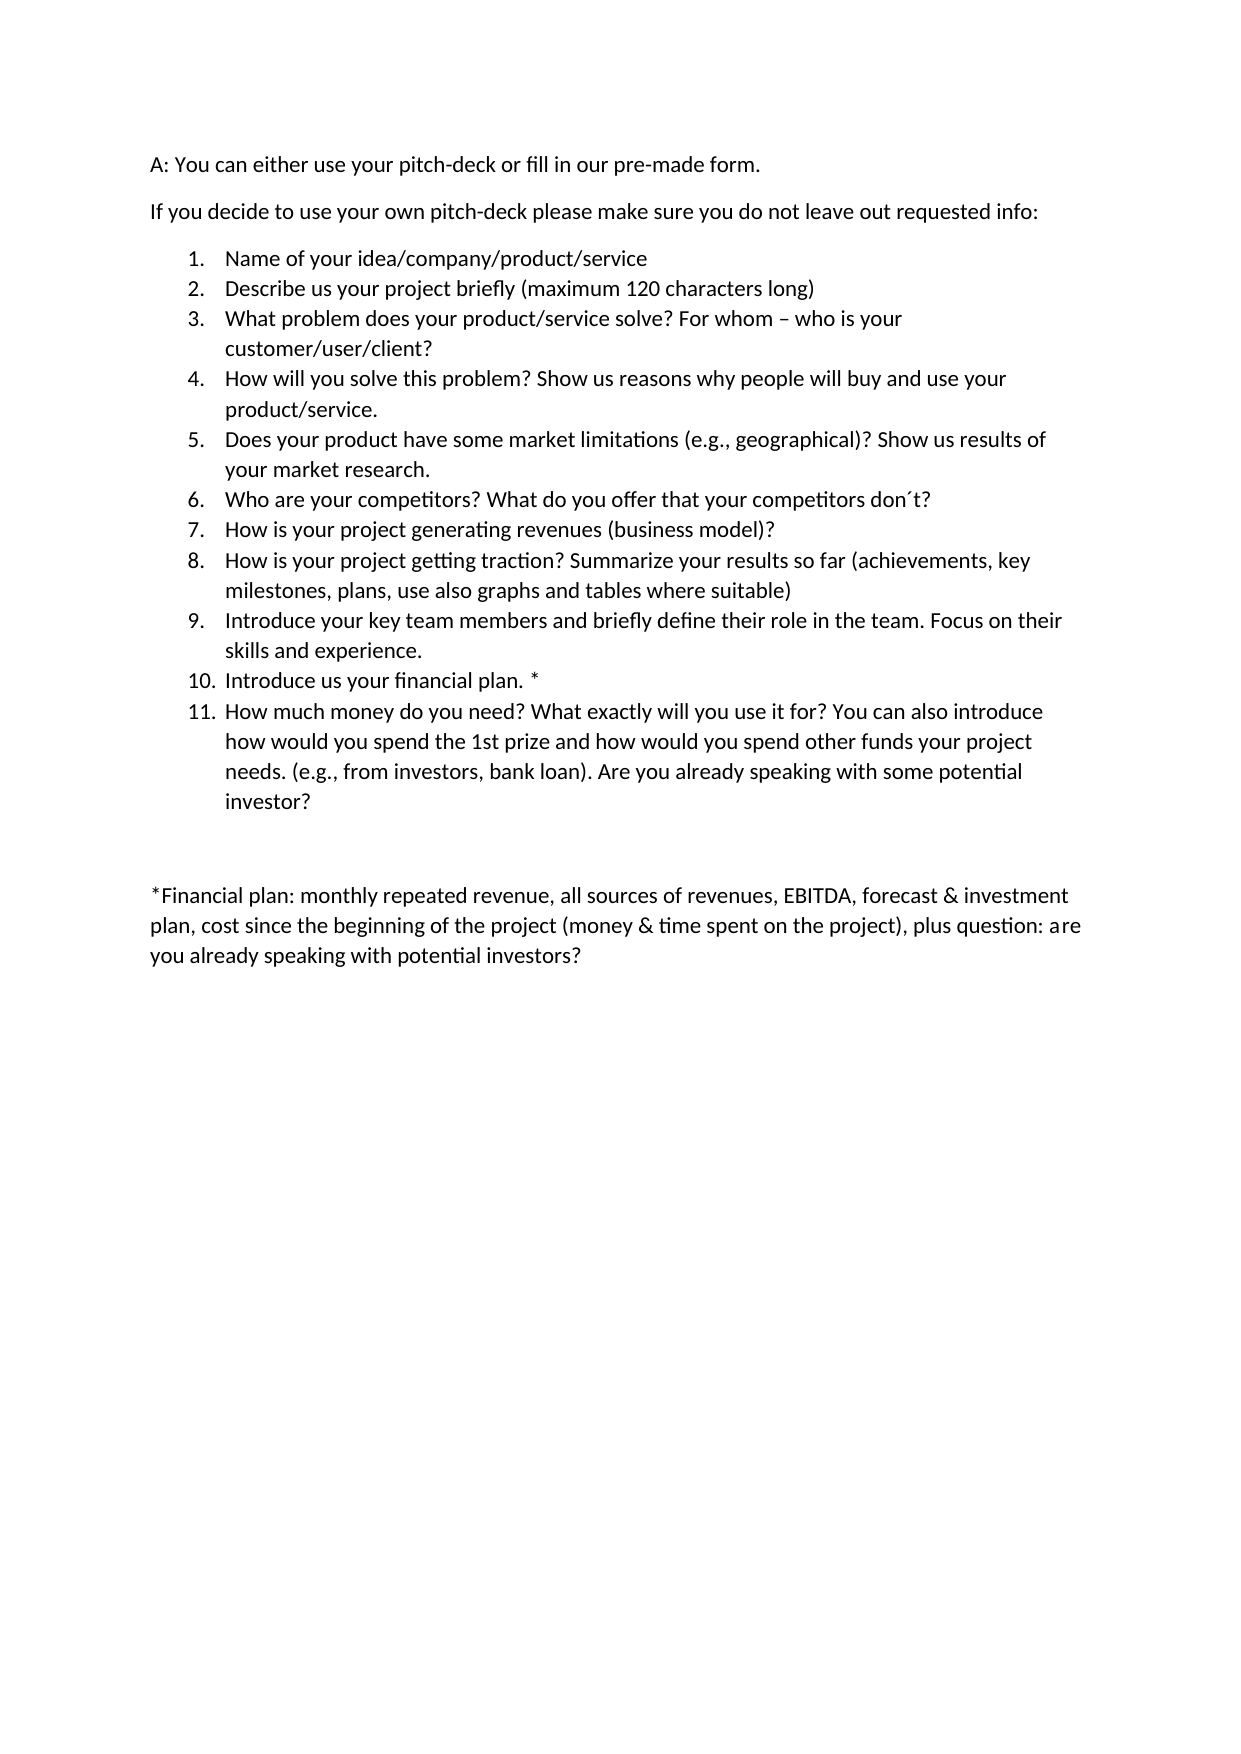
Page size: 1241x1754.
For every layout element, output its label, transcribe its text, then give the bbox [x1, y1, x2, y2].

list Does your product have some market limitations (e.g., geographical)? Show us results of your market research. [187, 425, 1090, 483]
list How is your project generating revenues (business model)? [187, 516, 1090, 544]
list Who are your competitors? What do you offer that your competitors don´t? [187, 485, 1090, 513]
list How is your project getting traction? Summarize your results so far (achievements, key milestones, plans, use also graphs and tables where suitable) [187, 546, 1090, 604]
list How will you solve this problem? Show us reasons why people will buy and use your product/service. [187, 364, 1090, 423]
text A: You can either use your pitch-deck or fill in our pre-made form. [150, 150, 1090, 178]
list Introduce us your financial plan. * [187, 667, 1090, 695]
list Name of your idea/company/product/service [187, 244, 1090, 272]
list How much money do you need? What exactly will you use it for? You can also introduce how would you spend the 1st prize and how would you spend other funds your project needs. (e.g., from investors, bank loan). Are you already speaking with some potential investor? [187, 697, 1090, 816]
text If you decide to use your own pitch-deck please make sure you do not leave out requested info: [150, 197, 1090, 225]
list What problem does your product/service solve? For whom – who is your customer/user/client? [187, 304, 1090, 362]
text *Financial plan: monthly repeated revenue, all sources of revenues, EBITDA, forecast & investment plan, cost since the beginning of the project (money & time spent on the project), plus question: are you already speaking with potential investors? [150, 881, 1090, 970]
list Introduce your key team members and briefly define their role in the team. Focus on their skills and experience. [187, 606, 1090, 664]
list Describe us your project briefly (maximum 120 characters long) [187, 274, 1090, 302]
